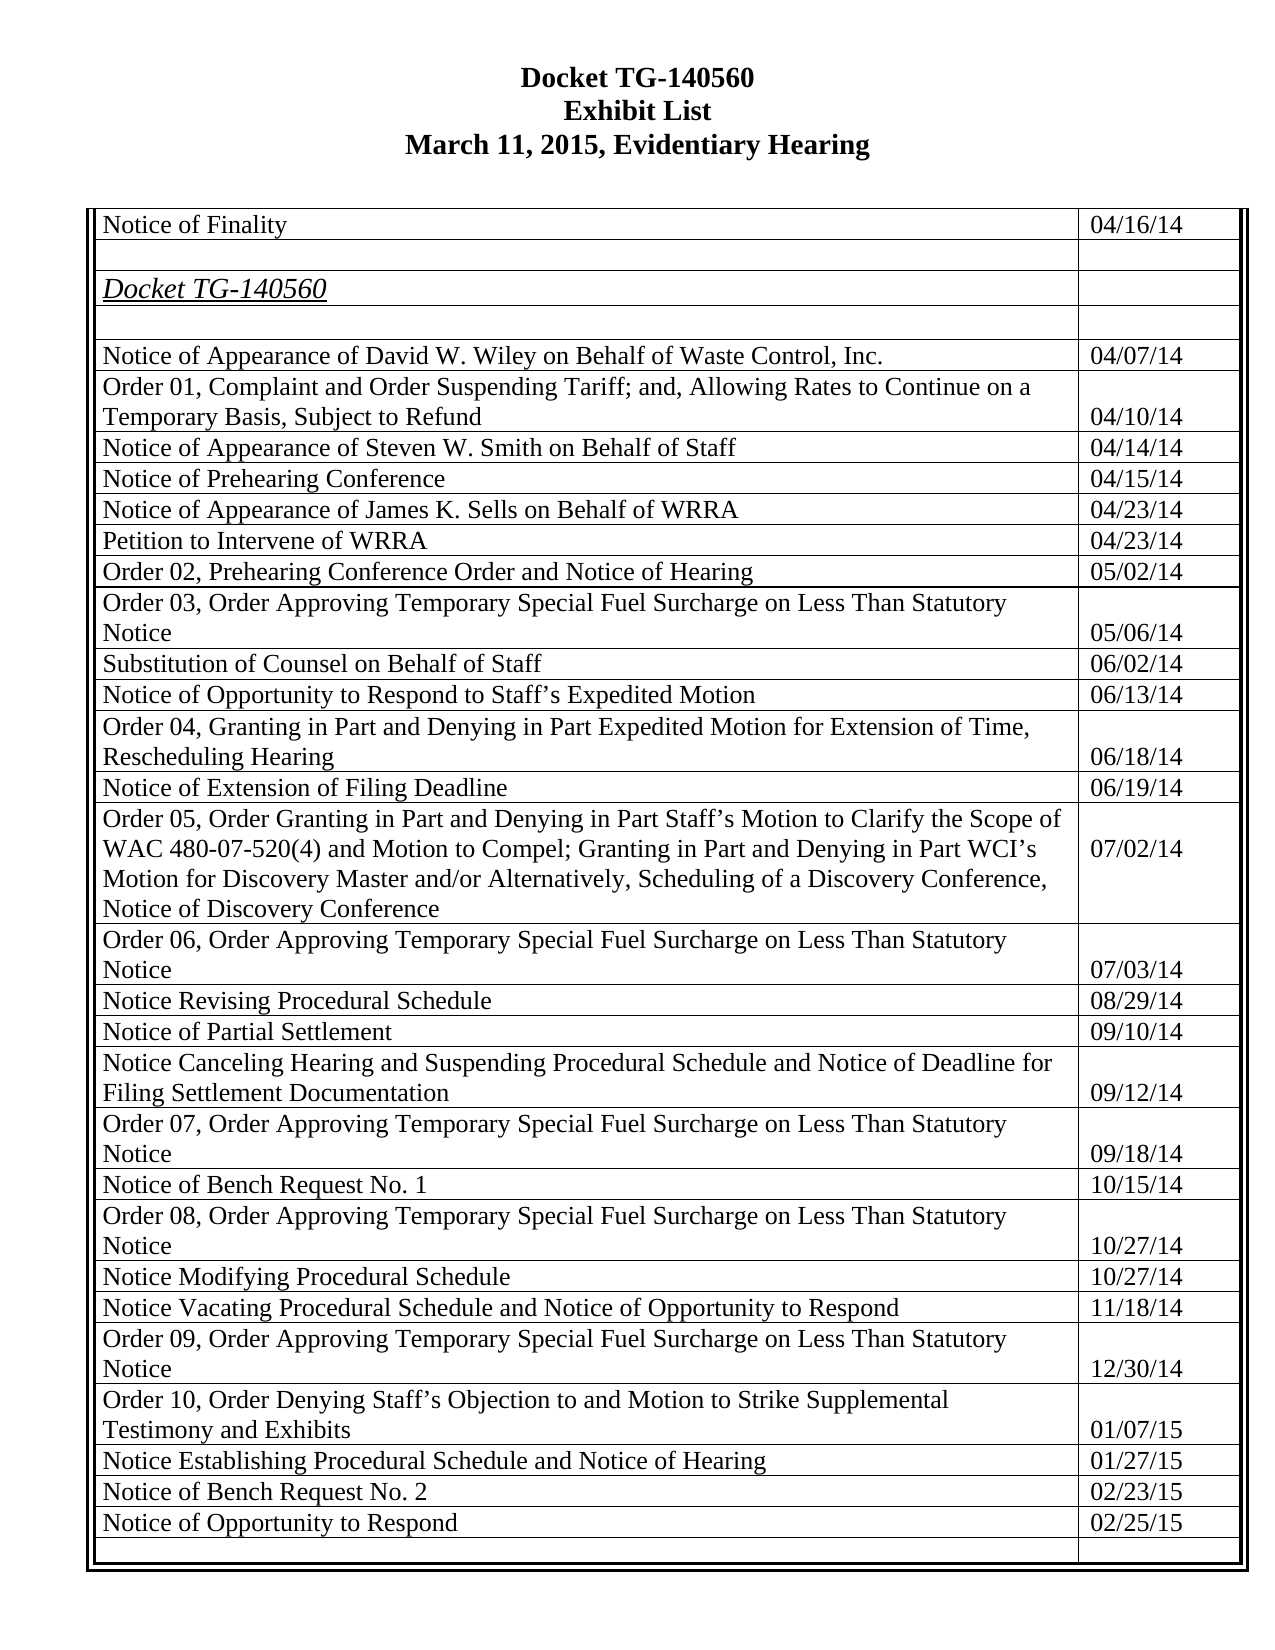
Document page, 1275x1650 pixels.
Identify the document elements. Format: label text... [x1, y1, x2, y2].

table_cell 12/30/14 [1079, 1323, 1239, 1383]
table_cell 04/23/14 [1079, 494, 1239, 524]
table_cell Notice of Prehearing Conference [96, 463, 1078, 493]
table_cell Order 06, Order Approving Temporary Special Fuel Surcharge on Less Than Statutory Notice [96, 924, 1078, 984]
table_cell 04/15/14 [1079, 463, 1239, 493]
table_cell 09/12/14 [1079, 1047, 1239, 1107]
table_cell 06/18/14 [1079, 711, 1239, 771]
table_cell 02/23/15 [1079, 1476, 1239, 1506]
table_cell Order 07, Order Approving Temporary Special Fuel Surcharge on Less Than Statutory Notice [96, 1108, 1078, 1168]
table_cell 07/02/14 [1079, 803, 1239, 923]
table_cell Notice Revising Procedural Schedule [96, 985, 1078, 1015]
table_cell Notice Vacating Procedural Schedule and Notice of Opportunity to Respond [96, 1292, 1078, 1322]
table_cell [1079, 240, 1239, 270]
table_cell 11/18/14 [1079, 1292, 1239, 1322]
table_cell [1079, 1538, 1239, 1562]
table_cell 10/15/14 [1079, 1169, 1239, 1199]
table_cell 02/25/15 [1079, 1507, 1239, 1537]
table_cell 06/02/14 [1079, 649, 1239, 678]
table_cell 05/02/14 [1079, 556, 1239, 586]
table_cell Order 03, Order Approving Temporary Special Fuel Surcharge on Less Than Statutory Notice [96, 588, 1078, 647]
table_cell Notice of Bench Request No. 1 [96, 1169, 1078, 1199]
table_cell 04/16/14 [1079, 209, 1239, 239]
table_cell Notice of Finality [96, 209, 1078, 239]
table_cell Notice of Appearance of Steven W. Smith on Behalf of Staff [96, 432, 1078, 462]
table_cell Notice Establishing Procedural Schedule and Notice of Hearing [96, 1445, 1078, 1475]
table_cell Notice of Appearance of James K. Sells on Behalf of WRRA [96, 494, 1078, 524]
table_cell 04/23/14 [1079, 525, 1239, 555]
table_cell Docket TG-140560 [96, 271, 1078, 304]
table_cell 04/10/14 [1079, 371, 1239, 431]
table_cell Notice of Appearance of David W. Wiley on Behalf of Waste Control, Inc. [96, 340, 1078, 370]
table_cell 10/27/14 [1079, 1261, 1239, 1291]
table_cell [96, 1538, 1078, 1562]
table_cell Order 08, Order Approving Temporary Special Fuel Surcharge on Less Than Statutory Notice [96, 1200, 1078, 1260]
table_cell Notice of Opportunity to Respond [96, 1507, 1078, 1537]
table_cell Petition to Intervene of WRRA [96, 525, 1078, 555]
table_cell Order 10, Order Denying Staff’s Objection to and Motion to Strike Supplemental Testimony and Exhibits [96, 1384, 1078, 1444]
table_cell 01/27/15 [1079, 1445, 1239, 1475]
table_cell 06/13/14 [1079, 680, 1239, 709]
table_cell Order 09, Order Approving Temporary Special Fuel Surcharge on Less Than Statutory Notice [96, 1323, 1078, 1383]
table_cell 07/03/14 [1079, 924, 1239, 984]
table_cell [96, 306, 1078, 339]
table_cell 06/19/14 [1079, 772, 1239, 802]
table_cell Notice of Bench Request No. 2 [96, 1476, 1078, 1506]
table_cell Order 02, Prehearing Conference Order and Notice of Hearing [96, 556, 1078, 586]
table_cell Order 04, Granting in Part and Denying in Part Expedited Motion for Extension of Time, Rescheduling Hearing [96, 711, 1078, 771]
table_cell 08/29/14 [1079, 985, 1239, 1015]
table_cell 09/10/14 [1079, 1016, 1239, 1046]
table_cell 05/06/14 [1079, 588, 1239, 647]
table_cell Notice of Extension of Filing Deadline [96, 772, 1078, 802]
table_cell 04/14/14 [1079, 432, 1239, 462]
table_cell 01/07/15 [1079, 1384, 1239, 1444]
table_cell Substitution of Counsel on Behalf of Staff [96, 649, 1078, 678]
table_cell [1079, 306, 1239, 339]
table_cell 04/07/14 [1079, 340, 1239, 370]
table_cell 10/27/14 [1079, 1200, 1239, 1260]
table_cell Notice of Partial Settlement [96, 1016, 1078, 1046]
table_cell Notice of Opportunity to Respond to Staff’s Expedited Motion [96, 680, 1078, 709]
table_cell [1079, 271, 1239, 304]
table_cell [96, 240, 1078, 270]
table_cell Order 01, Complaint and Order Suspending Tariff; and, Allowing Rates to Continue on a Temporary Basis, Subject to Refund [96, 371, 1078, 431]
table_cell 09/18/14 [1079, 1108, 1239, 1168]
table_cell Notice Modifying Procedural Schedule [96, 1261, 1078, 1291]
table_cell Order 05, Order Granting in Part and Denying in Part Staff’s Motion to Clarify the Scope of WAC 480-07-520(4) and Motion to Compel; Granting in Part and Denying in Part WCI’s Motion for Discovery Master and/or Alternatively, Scheduling of a Discovery Conference, Notice of Discovery Conference [96, 803, 1078, 923]
table_cell Notice Canceling Hearing and Suspending Procedural Schedule and Notice of Deadline for Filing Settlement Documentation [96, 1047, 1078, 1107]
